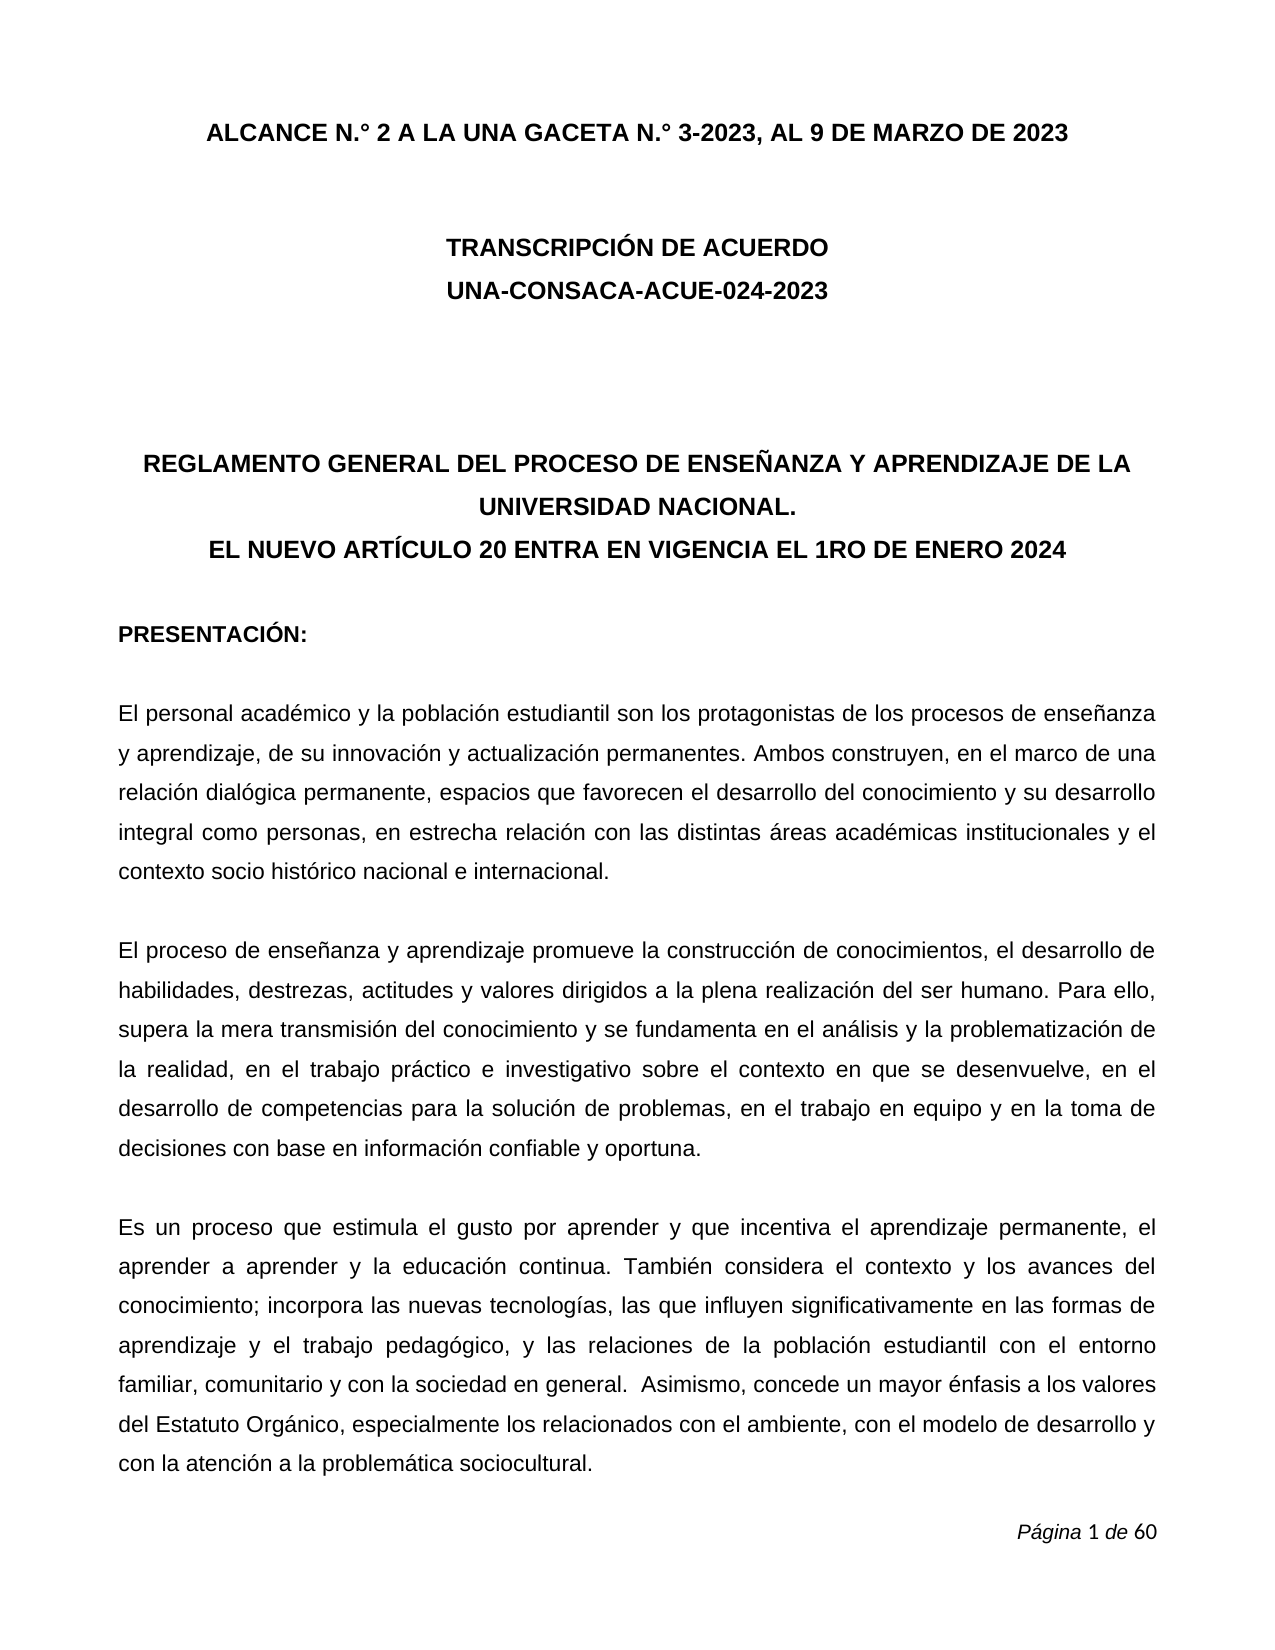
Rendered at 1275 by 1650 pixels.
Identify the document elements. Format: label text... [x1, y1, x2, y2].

text TRANSCRIPCIÓN DE ACUERDO [118, 233, 1157, 262]
text Es un proceso que estimula el gusto por aprender y que incentiva el aprendizaje permanente, el aprender a aprender y la educación continua. También considera el contexto y los avances del conocimiento; incorpora las nuevas tecnologías, las que influyen significativamente en las formas de aprendizaje y el trabajo pedagógico, y las relaciones de la población estudiantil con el entorno familiar, comunitario y con la sociedad en general. Asimismo, concede un mayor énfasis a los valores del Estatuto Orgánico, especialmente los relacionados con el ambiente, con el modelo de desarrollo y con la atención a la problemática sociocultural. [118, 1213, 1157, 1477]
text El personal académico y la población estudiantil son los protagonistas de los procesos de enseñanza y aprendizaje, de su innovación y actualización permanentes. Ambos construyen, en el marco de una relación dialógica permanente, espacios que favorecen el desarrollo del conocimiento y su desarrollo integral como personas, en estrecha relación con las distintas áreas académicas institucionales y el contexto socio histórico nacional e internacional. [118, 700, 1157, 884]
text EL NUEVO ARTÍCULO 20 ENTRA EN VIGENCIA EL 1RO DE ENERO 2024 [118, 535, 1157, 564]
text PRESENTACIÓN: [118, 621, 1157, 648]
text UNA-CONSACA-ACUE-024-2023 [118, 276, 1157, 305]
text El proceso de enseñanza y aprendizaje promueve la construcción de conocimientos, el desarrollo de habilidades, destrezas, actitudes y valores dirigidos a la plena realización del ser humano. Para ello, supera la mera transmisión del conocimiento y se fundamenta en el análisis y la problematización de la realidad, en el trabajo práctico e investigativo sobre el contexto en que se desenvuelve, en el desarrollo de competencias para la solución de problemas, en el trabajo en equipo y en la toma de decisiones con base en información confiable y oportuna. [118, 937, 1157, 1161]
text REGLAMENTO GENERAL DEL PROCESO DE ENSEÑANZA Y APRENDIZAJE DE LA UNIVERSIDAD NACIONAL. [118, 449, 1157, 521]
text ALCANCE N.° 2 A LA UNA GACETA N.° 3-2023, AL 9 DE MARZO DE 2023 [118, 118, 1157, 147]
